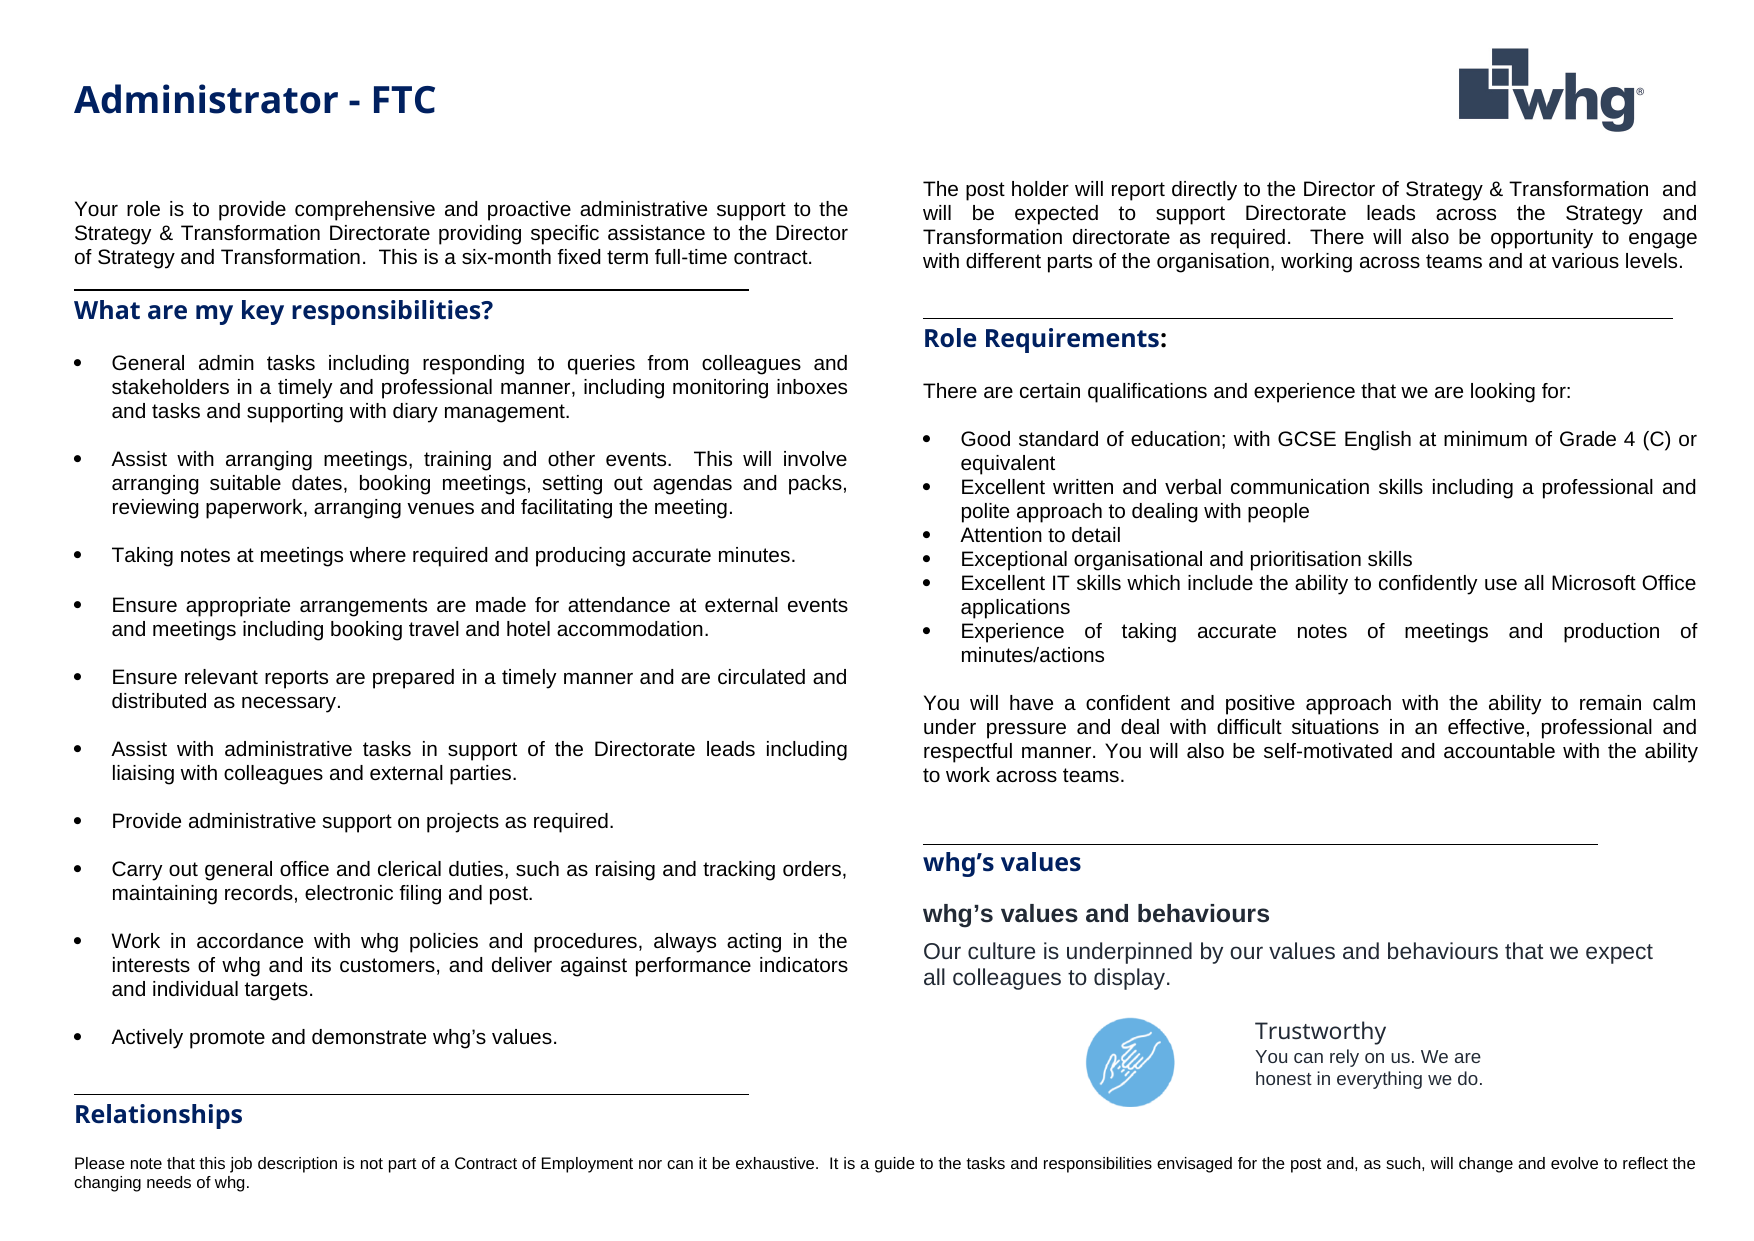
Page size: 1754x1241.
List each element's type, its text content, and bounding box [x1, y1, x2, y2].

text Role Requirements: [923, 321, 1698, 355]
list Ensure appropriate arrangements are made for attendance at external events and meetings including booking travel and hotel accommodation. [74, 593, 849, 641]
text whg’s values and behaviours [923, 899, 1669, 928]
list Work in accordance with whg policies and procedures, always acting in the interests of whg and its customers, and deliver against performance indicators and individual targets. [74, 929, 849, 1001]
text There are certain qualifications and experience that we are looking for: [923, 379, 1698, 403]
picture [1448, 36, 1649, 143]
list Attention to detail [923, 523, 1698, 547]
text Our culture is underpinned by our values and behaviours that we expect all colleagues to display. [923, 938, 1669, 991]
list Experience of taking accurate notes of meetings and production of minutes/actions [923, 619, 1698, 667]
list Good standard of education; with GCSE English at minimum of Grade 4 (C) or equivalent [923, 427, 1698, 475]
text What are my key responsibilities? [74, 292, 849, 327]
list Carry out general office and clerical duties, such as raising and tracking orders, maintaining records, electronic filing and post. [74, 857, 849, 905]
list Ensure relevant reports are prepared in a timely manner and are circulated and distributed as necessary. [74, 665, 849, 713]
list Provide administrative support on projects as required. [74, 809, 849, 833]
list Assist with administrative tasks in support of the Directorate leads including liaising with colleagues and external parties. [74, 737, 849, 785]
text You will have a confident and positive approach with the ability to remain calm under pressure and deal with difficult situations in an effective, professional and respectful manner. You will also be self-motivated and accountable with the ability to work across teams. [923, 691, 1698, 787]
list Excellent IT skills which include the ability to confidently use all Microsoft Office applications [923, 571, 1698, 619]
list Actively promote and demonstrate whg’s values. [74, 1025, 849, 1049]
picture [1084, 1017, 1176, 1107]
list Assist with arranging meetings, training and other events. This will involve arranging suitable dates, booking meetings, setting out agendas and packs, reviewing paperwork, arranging venues and facilitating the meeting. [74, 446, 849, 518]
text whg’s values [923, 847, 1698, 878]
table_header [1052, 1015, 1244, 1137]
table_header Trustworthy You can rely on us. We are honest in everything we do. [1244, 1015, 1569, 1137]
list Excellent written and verbal communication skills including a professional and polite approach to dealing with people [923, 475, 1698, 523]
text The post holder will report directly to the Director of Strategy & Transformation and will be expected to support Directorate leads across the Strategy and Transformation directorate as required. There will also be opportunity to engage with different parts of the organisation, working across teams and at various levels. [923, 177, 1698, 273]
list Exceptional organisational and prioritisation skills [923, 547, 1698, 571]
text Your role is to provide comprehensive and proactive administrative support to the Strategy & Transformation Directorate providing specific assistance to the Director of Strategy and Transformation. This is a six-month fixed term full-time contract. [74, 197, 849, 268]
list Taking notes at meetings where required and producing accurate minutes. [74, 542, 849, 566]
list General admin tasks including responding to queries from colleagues and stakeholders in a timely and professional manner, including monitoring inboxes and tasks and supporting with diary management. [74, 351, 849, 422]
text Relationships [74, 1097, 849, 1131]
